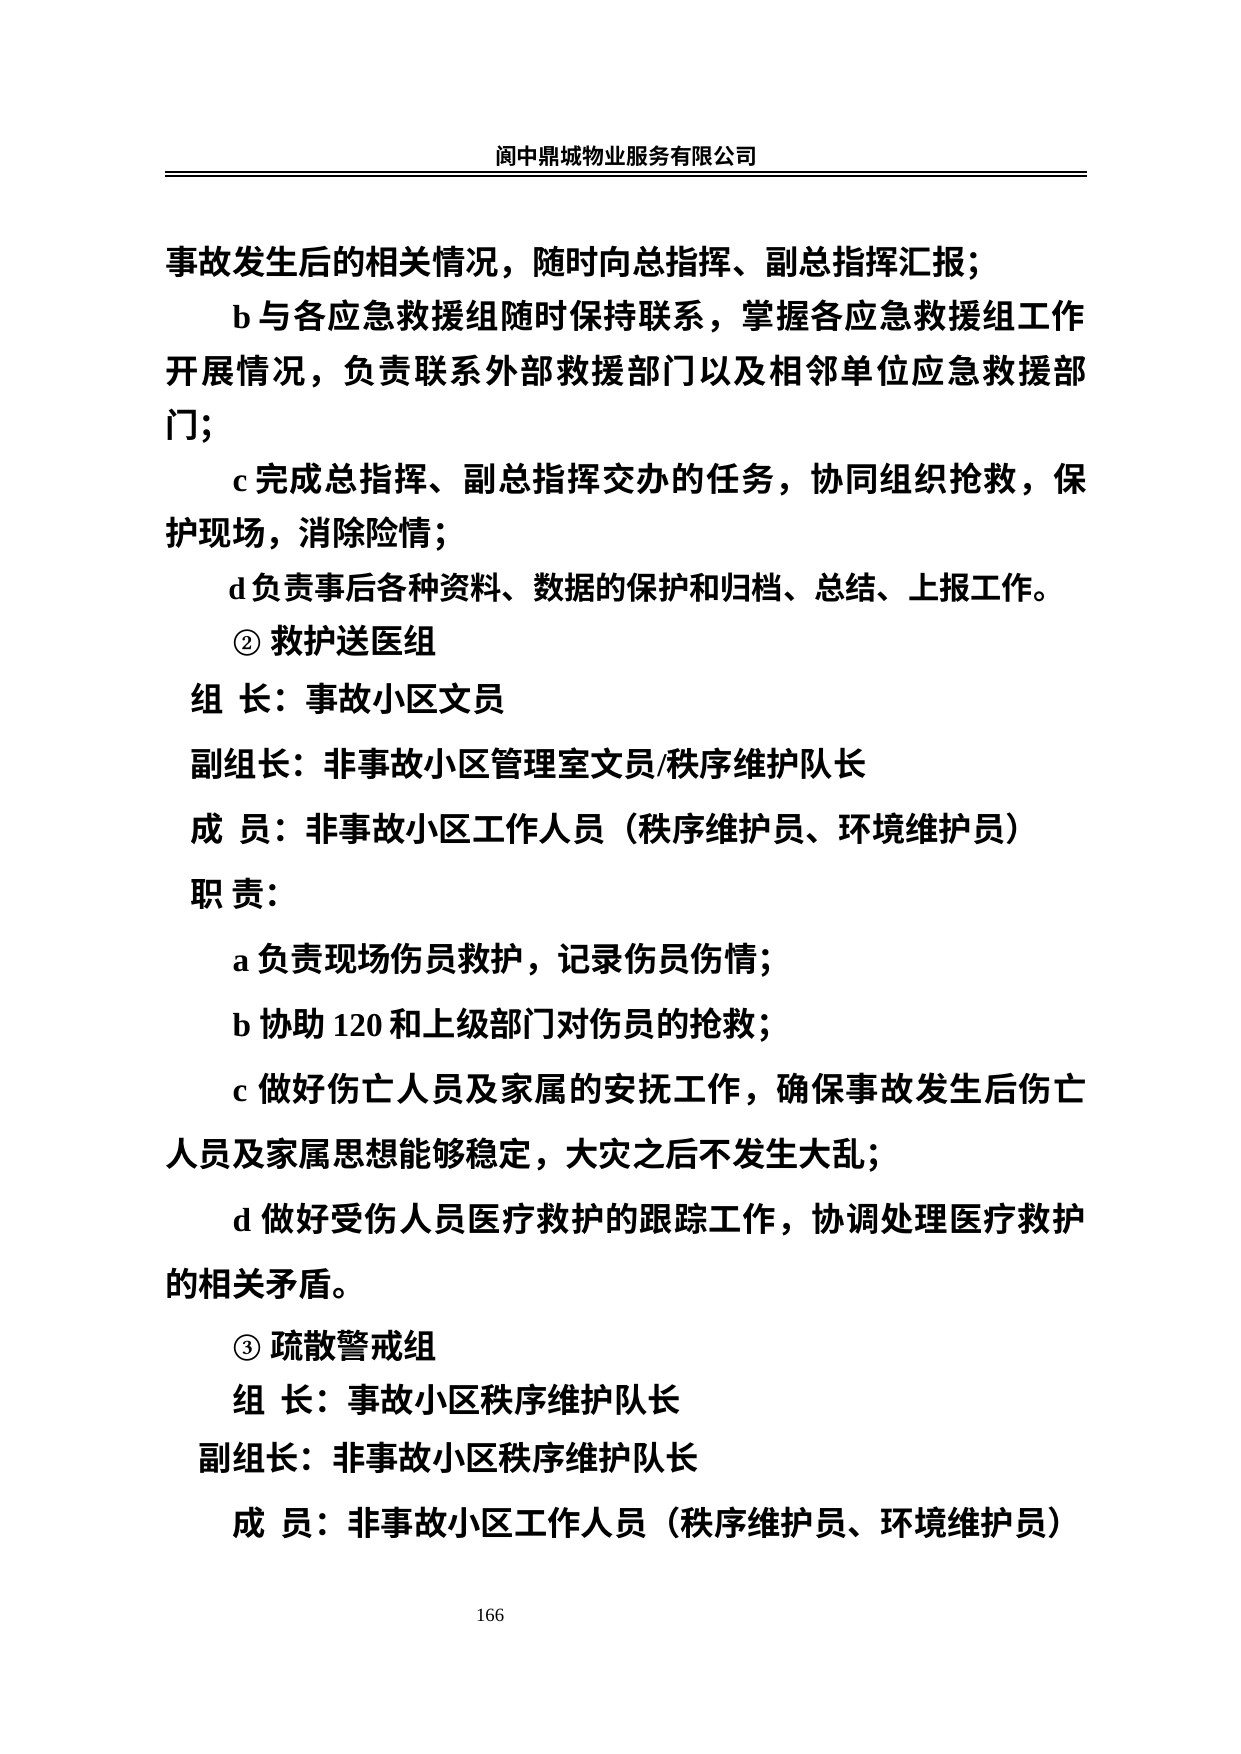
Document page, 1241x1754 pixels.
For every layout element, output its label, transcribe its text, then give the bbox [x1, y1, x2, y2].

text a 负责现场伤员救护，记录伤员伤情； [165, 925, 1087, 990]
text 成 员：非事故小区工作人员（秩序维护员、环境维护员） [165, 1488, 1087, 1553]
list d 做好受伤人员医疗救护的跟踪工作，协调处理医疗救护的相关矛盾。 [165, 1185, 1087, 1315]
subtitle ③ 疏散警戒组 [165, 1315, 1087, 1369]
list b 协助120和上级部门对伤员的抢救； [165, 990, 1087, 1055]
text c完成总指挥、副总指挥交办的任务，协同组织抢救，保护现场，消除险情； [165, 448, 1087, 556]
text 组 长：事故小区文员 [165, 665, 1087, 730]
subtitle ② 救护送医组 [165, 611, 1087, 665]
text 副组长：非事故小区管理室文员/秩序维护队长 [165, 730, 1087, 795]
text 副组长：非事故小区秩序维护队长 [165, 1423, 1087, 1488]
text d负责事后各种资料、数据的保护和归档、总结、上报工作。 [165, 556, 1087, 611]
text b与各应急救援组随时保持联系，掌握各应急救援组工作开展情况，负责联系外部救援部门以及相邻单位应急救援部门； [165, 286, 1087, 448]
subtitle 组 长：事故小区秩序维护队长 [165, 1369, 1087, 1423]
list c 做好伤亡人员及家属的安抚工作，确保事故发生后伤亡人员及家属思想能够稳定，大灾之后不发生大乱； [165, 1055, 1087, 1185]
text 成 员：非事故小区工作人员（秩序维护员、环境维护员） [165, 795, 1087, 860]
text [165, 231, 1087, 286]
text 职 责： [165, 860, 1087, 925]
